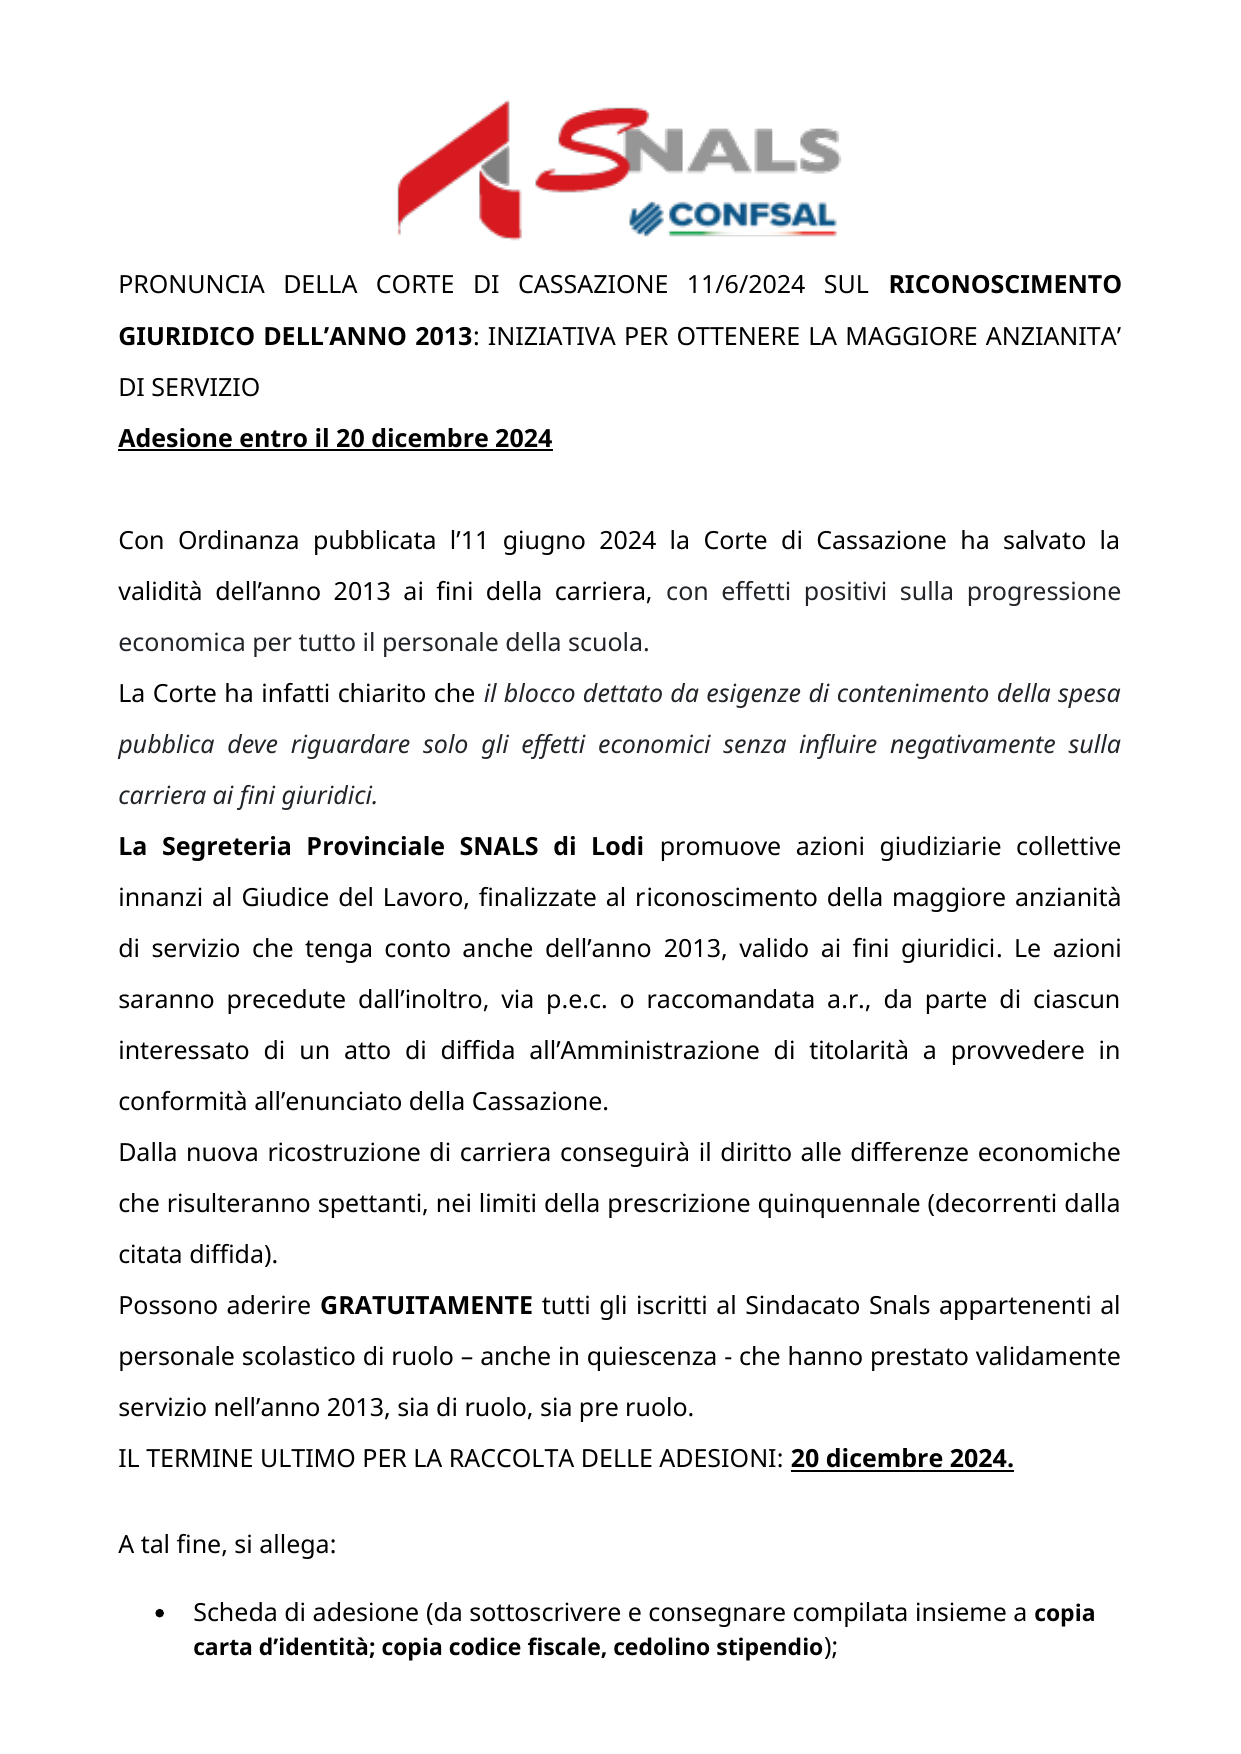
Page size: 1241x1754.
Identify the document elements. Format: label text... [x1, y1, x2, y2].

text Dalla nuova ricostruzione di carriera conseguirà il diritto alle differenze economiche che risulteranno spettanti, nei limiti della prescrizione quinquennale (decorrenti dalla citata diffida). [118, 1135, 1122, 1271]
text PRONUNCIA DELLA CORTE DI CASSAZIONE 11/6/2024 SUL RICONOSCIMENTO GIURIDICO DELL’ANNO 2013: INIZIATIVA PER OTTENERE LA MAGGIORE ANZIANITA’ DI SERVIZIO [118, 267, 1122, 403]
text La Segreteria Provinciale SNALS di Lodi promuove azioni giudiziarie collettive innanzi al Giudice del Lavoro, finalizzate al riconoscimento della maggiore anzianità di servizio che tenga conto anche dell’anno 2013, valido ai fini giuridici. Le azioni saranno precedute dall’inoltro, via p.e.c. o raccomandata a.r., da parte di ciascun interessato di un atto di diffida all’Amministrazione di titolarità a provvedere in conformità all’enunciato della Cassazione. [118, 829, 1122, 1118]
text La Corte ha infatti chiarito che il blocco dettato da esigenze di contenimento della spesa pubblica deve riguardare solo gli effetti economici senza influire negativamente sulla carriera ai fini giuridici. [118, 761, 1122, 812]
text Adesione entro il 20 dicembre 2024 [118, 420, 1122, 454]
list Scheda di adesione (da sottoscrivere e consegnare compilata insieme a copia carta d’identità; copia codice fiscale, cedolino stipendio); [156, 1594, 1122, 1662]
text La Corte ha infatti chiarito che il blocco dettato da esigenze di contenimento della spesa pubblica deve riguardare solo gli effetti economici senza influire negativamente sulla carriera ai fini giuridici. [118, 676, 1122, 727]
text Con Ordinanza pubblicata l’11 giugno 2024 la Corte di Cassazione ha salvato la validità dell’anno 2013 ai fini della carriera, con effetti positivi sulla progressione economica per tutto il personale della scuola. [118, 522, 1122, 658]
picture [378, 88, 862, 253]
text Possono aderire GRATUITAMENTE tutti gli iscritti al Sindacato Snals appartenenti al personale scolastico di ruolo – anche in quiescenza - che hanno prestato validamente servizio nell’anno 2013, sia di ruolo, sia pre ruolo. [118, 1288, 1122, 1424]
text A tal fine, si allega: [118, 1526, 1122, 1560]
text IL TERMINE ULTIMO PER LA RACCOLTA DELLE ADESIONI: 20 dicembre 2024. [118, 1441, 1122, 1475]
